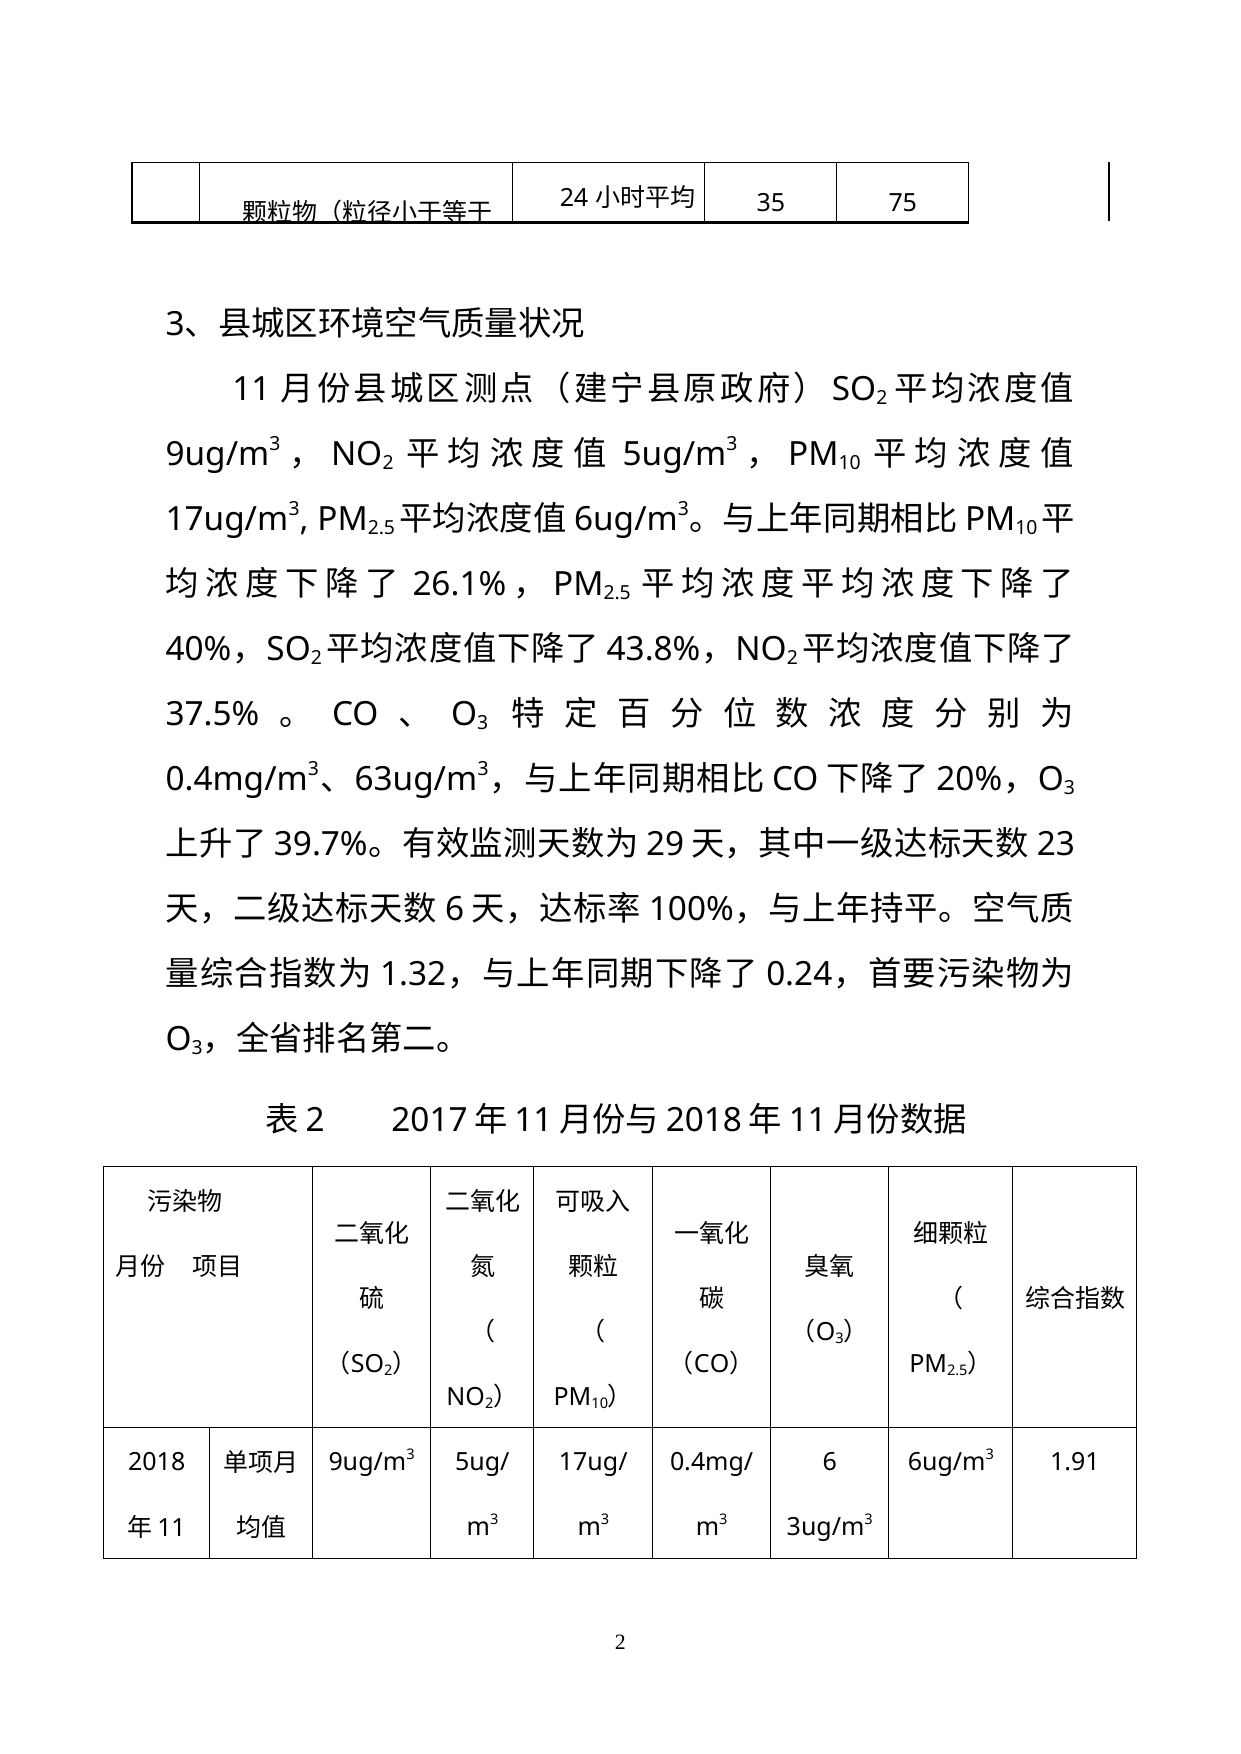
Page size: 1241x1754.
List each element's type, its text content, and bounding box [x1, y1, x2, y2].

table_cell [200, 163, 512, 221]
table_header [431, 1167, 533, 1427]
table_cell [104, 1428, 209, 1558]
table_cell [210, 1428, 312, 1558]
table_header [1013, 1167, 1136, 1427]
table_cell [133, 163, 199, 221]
text 表2 2017年11月份与2018年11月份数据 [165, 1085, 1075, 1150]
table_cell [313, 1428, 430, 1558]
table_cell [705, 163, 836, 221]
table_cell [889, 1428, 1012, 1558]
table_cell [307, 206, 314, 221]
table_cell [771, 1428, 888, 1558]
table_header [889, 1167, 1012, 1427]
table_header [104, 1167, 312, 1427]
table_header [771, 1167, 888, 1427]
text 11月份县城区测点（建宁县原政府）SO2平均浓度值9ug/m3，NO2平均浓度值5ug/m3，PM10平均浓度值17ug/m3, PM2.5平均浓度值6ug/m3。与上年同期相比PM10平均浓度下降了26.1%，PM2.5平均浓度平均浓度下降了40%，SO2平均浓度值下降了43.8%，NO2平均浓度值下降了37.5%。CO、O3特定百分位数浓度分别为0.4mg/m3、63ug/m3，与上年同期相比CO下降了20%，O3上升了39.7%。有效监测天数为29天，其中一级达标天数23天，二级达标天数6天，达标率100%，与上年持平。空气质量综合指数为1.32，与上年同期下降了0.24，首要污染物为O3，全省排名第二。 [165, 353, 1075, 1068]
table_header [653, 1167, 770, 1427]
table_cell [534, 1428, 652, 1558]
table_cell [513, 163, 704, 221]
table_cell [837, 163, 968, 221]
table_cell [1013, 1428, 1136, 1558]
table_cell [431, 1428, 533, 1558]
text 3、县城区环境空气质量状况 [165, 288, 1075, 353]
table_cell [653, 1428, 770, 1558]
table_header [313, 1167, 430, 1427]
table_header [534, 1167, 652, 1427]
